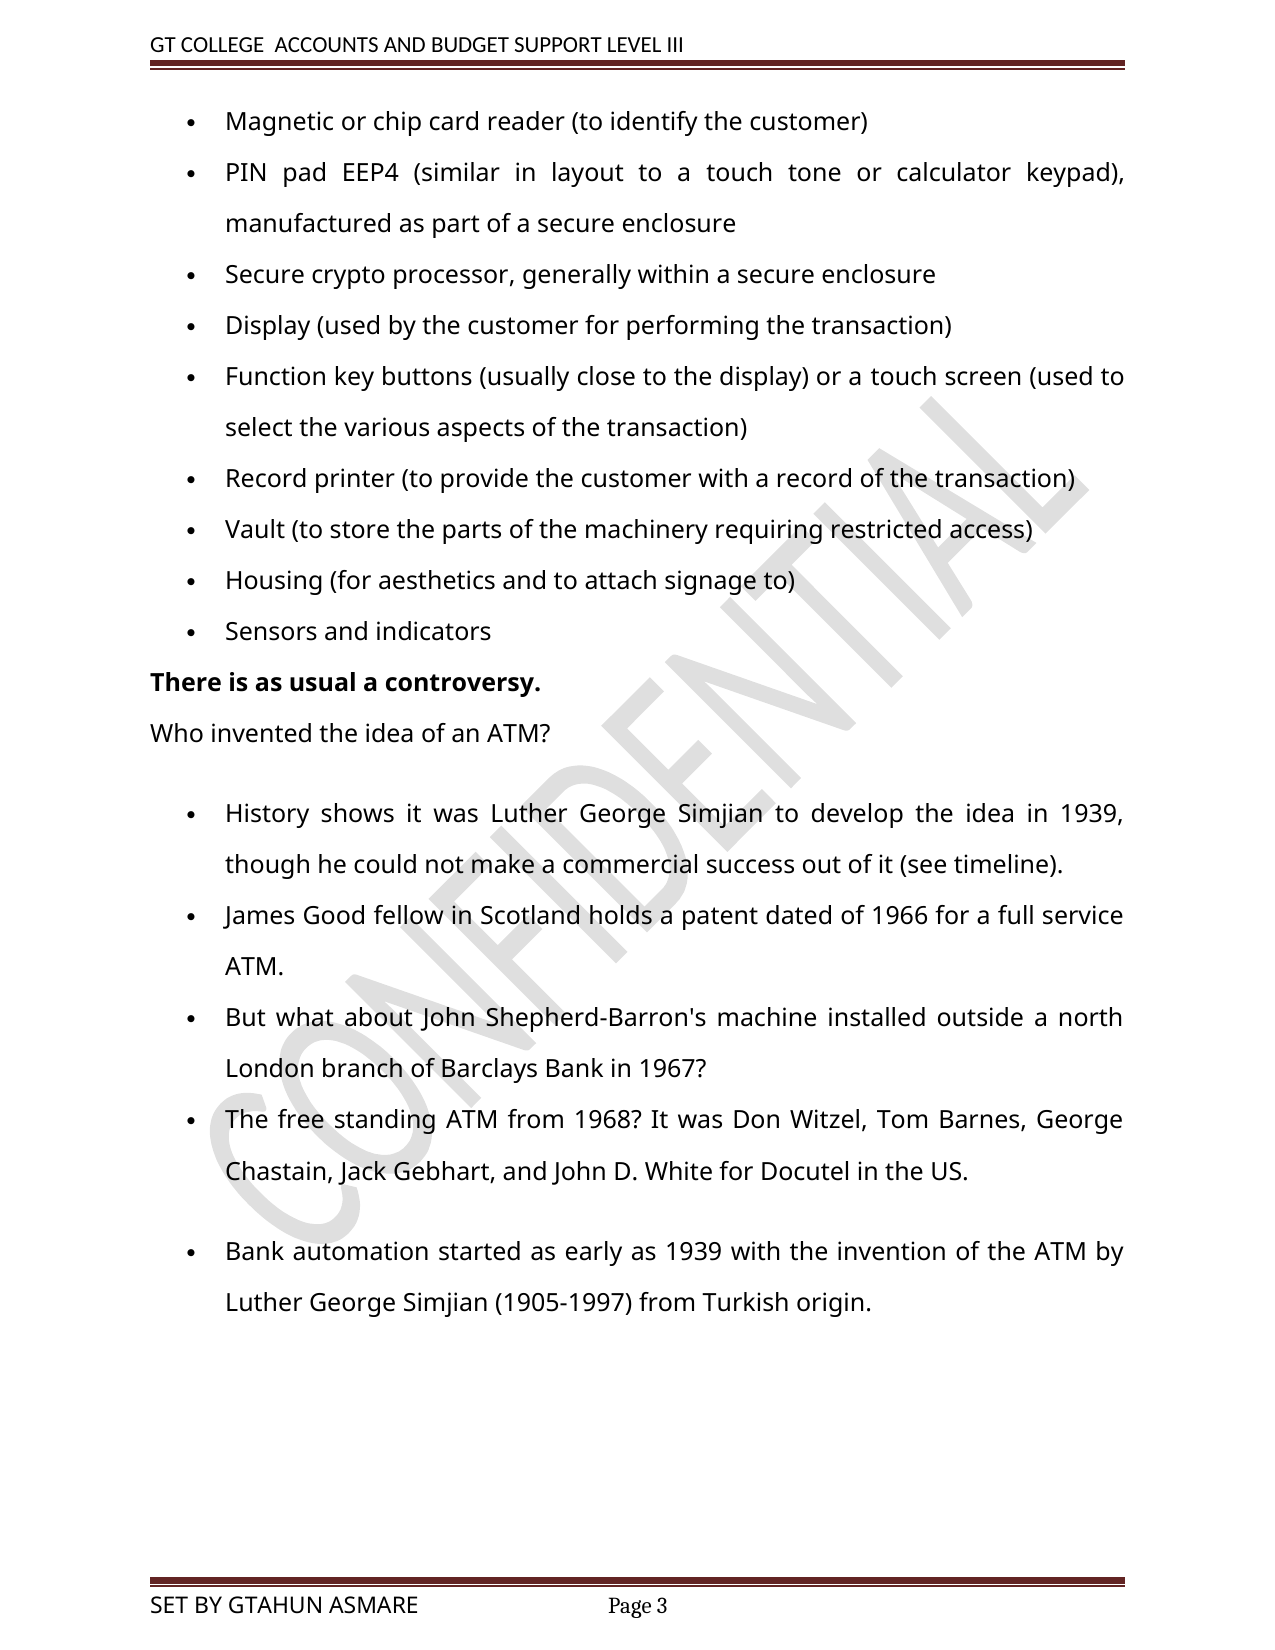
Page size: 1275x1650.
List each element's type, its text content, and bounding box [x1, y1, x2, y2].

list Bank automation started as early as 1939 with the invention of the ATM by Luther George Simjian (1905-1997) from Turkish origin. [187, 1233, 1125, 1318]
list Display (used by the customer for performing the transaction) [187, 307, 1125, 341]
list History shows it was Luther George Simjian to develop the idea in 1939, though he could not make a commercial success out of it (see timeline). [187, 796, 1125, 881]
list Secure crypto processor, generally within a secure enclosure [187, 256, 1125, 290]
list Magnetic or chip card reader (to identify the customer) [187, 103, 1125, 137]
list Record printer (to provide the customer with a record of the transaction) [187, 460, 1125, 494]
list Vault (to store the parts of the machinery requiring restricted access) [187, 511, 1125, 546]
list PIN pad EEP4 (similar in layout to a touch tone or calculator keypad), manufactured as part of a secure enclosure [187, 154, 1125, 239]
list The free standing ATM from 1968? It was Don Witzel, Tom Barnes, George Chastain, Jack Gebhart, and John D. White for Docutel in the US. [187, 1102, 1125, 1187]
text There is as usual a controversy. [150, 664, 1125, 699]
text Who invented the idea of an ATM? [150, 716, 1125, 750]
list But what about John Shepherd-Barron's machine installed outside a north London branch of Barclays Bank in 1967? [187, 1000, 1125, 1085]
list Function key buttons (usually close to the display) or a touch screen (used to select the various aspects of the transaction) [187, 358, 1125, 443]
list Sensors and indicators [187, 613, 1125, 648]
list Housing (for aesthetics and to attach signage to) [187, 562, 1125, 597]
list James Good fellow in Scotland holds a patent dated of 1966 for a full service ATM. [187, 898, 1125, 983]
